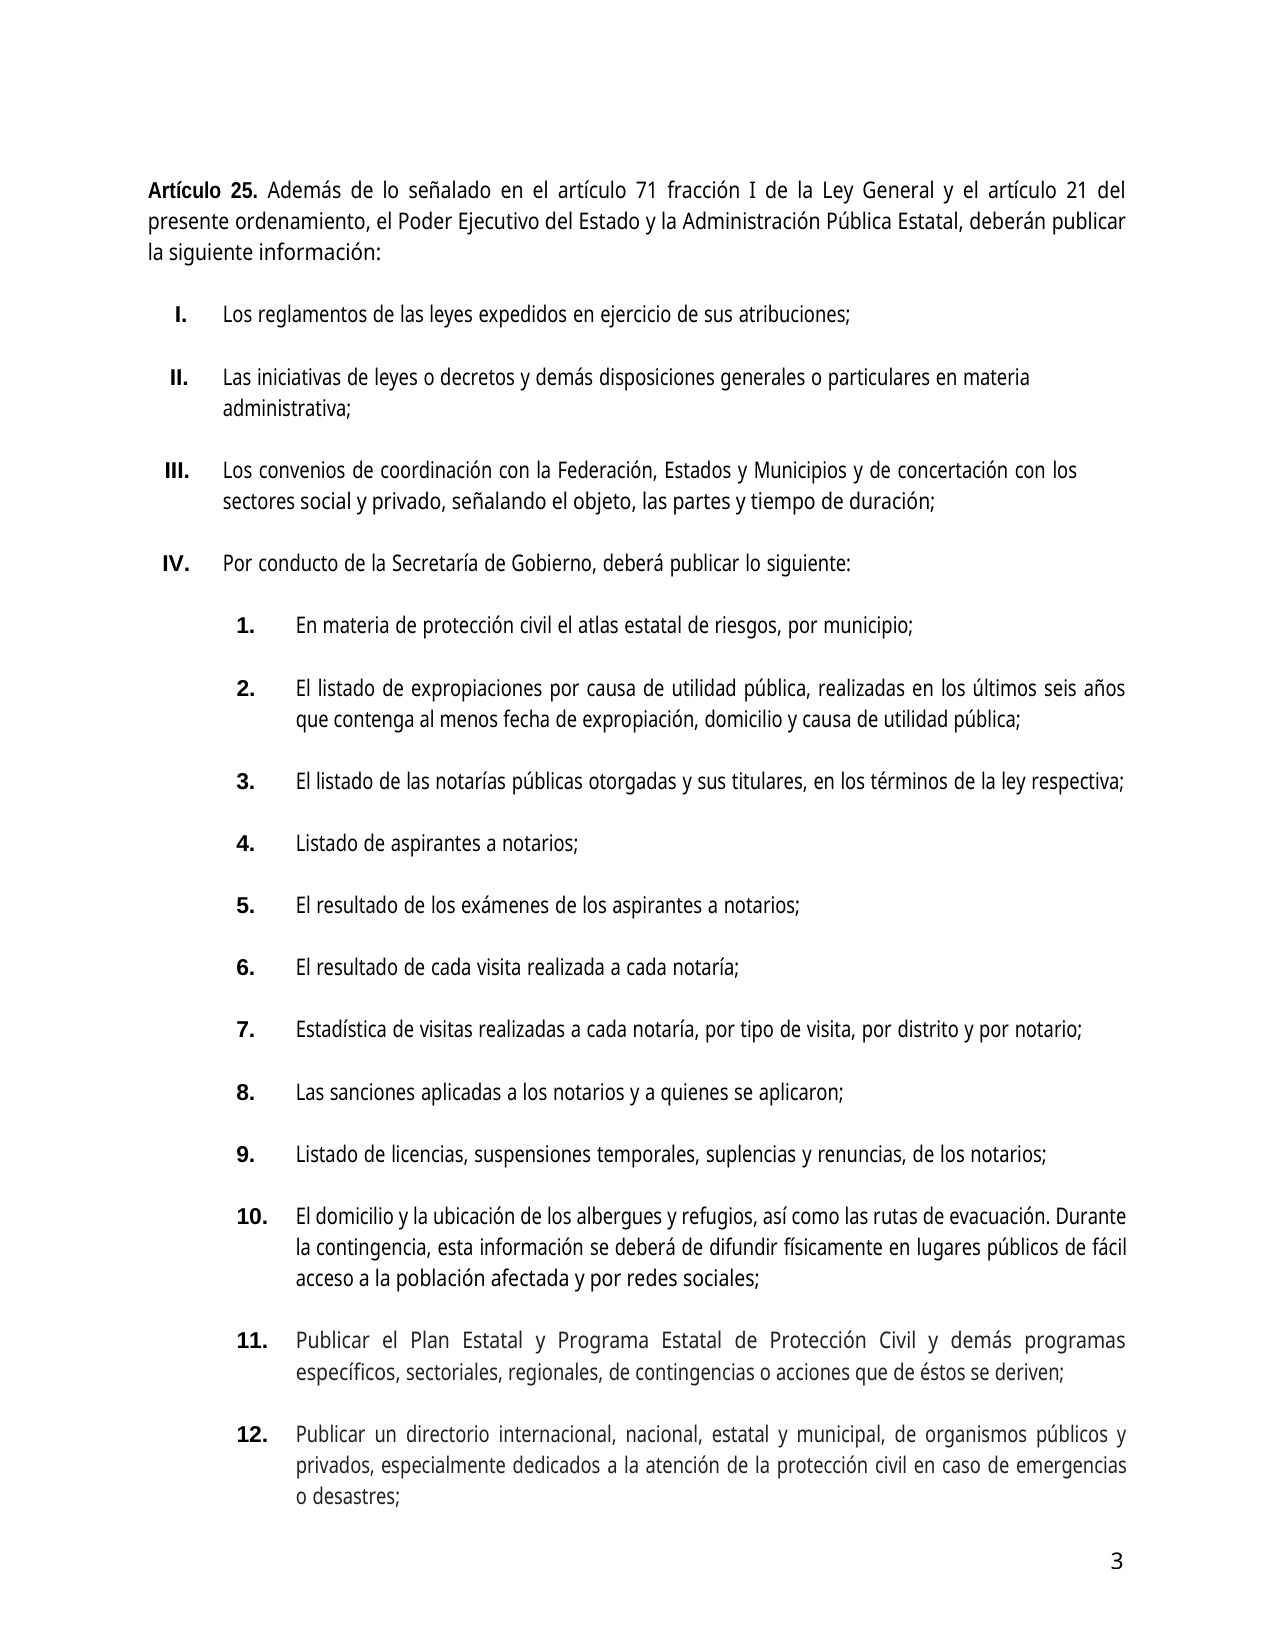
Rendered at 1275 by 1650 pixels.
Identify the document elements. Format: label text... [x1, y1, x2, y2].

list Las iniciativas de leyes o decretos y demás disposiciones generales o particulares en materia administrativa; [169, 361, 1139, 423]
list Las sanciones aplicadas a los notarios y a quienes se aplicaron; [236, 1075, 1139, 1107]
list Publicar el Plan Estatal y Programa Estatal de Protección Civil y demás programas específicos, sectoriales, regionales, de contingencias o acciones que de éstos se deriven; [236, 1324, 1127, 1387]
list Estadística de visitas realizadas a cada notaría, por tipo de visita, por distrito y por notario; [236, 1013, 1139, 1045]
list Listado de aspirantes a notarios; [236, 827, 1139, 858]
list El listado de expropiaciones por causa de utilidad pública, realizadas en los últimos seis años que contenga al menos fecha de expropiación, domicilio y causa de utilidad pública; [236, 672, 1127, 734]
list El resultado de los exámenes de los aspirantes a notarios; [236, 889, 1139, 920]
list Por conducto de la Secretaría de Gobierno, deberá publicar lo siguiente: [162, 547, 1139, 578]
list Publicar un directorio internacional, nacional, estatal y municipal, de organismos públicos y privados, especialmente dedicados a la atención de la protección civil en caso de emergencias o desastres; [236, 1417, 1128, 1511]
list El resultado de cada visita realizada a cada notaría; [236, 951, 1139, 982]
list Los convenios de coordinación con la Federación, Estados y Municipios y de concertación con los sectores social y privado, señalando el objeto, las partes y tiempo de duración; [164, 454, 1127, 516]
text Artículo 25. Además de lo señalado en el artículo 71 fracción I de la Ley General y el artículo 21 del presente ordenamiento, el Poder Ejecutivo del Estado y la Administración Pública Estatal, deberán publicar la siguiente información: [148, 174, 1127, 268]
list El domicilio y la ubicación de los albergues y refugios, así como las rutas de evacuación. Durante la contingencia, esta información se deberá de difundir físicamente en lugares públicos de fácil acceso a la población afectada y por redes sociales; [236, 1200, 1127, 1293]
list Los reglamentos de las leyes expedidos en ejercicio de sus atribuciones; [174, 298, 1139, 330]
list En materia de protección civil el atlas estatal de riesgos, por municipio; [236, 609, 1139, 641]
list El listado de las notarías públicas otorgadas y sus titulares, en los términos de la ley respectiva; [236, 765, 1139, 796]
list Listado de licencias, suspensiones temporales, suplencias y renuncias, de los notarios; [236, 1138, 1139, 1169]
